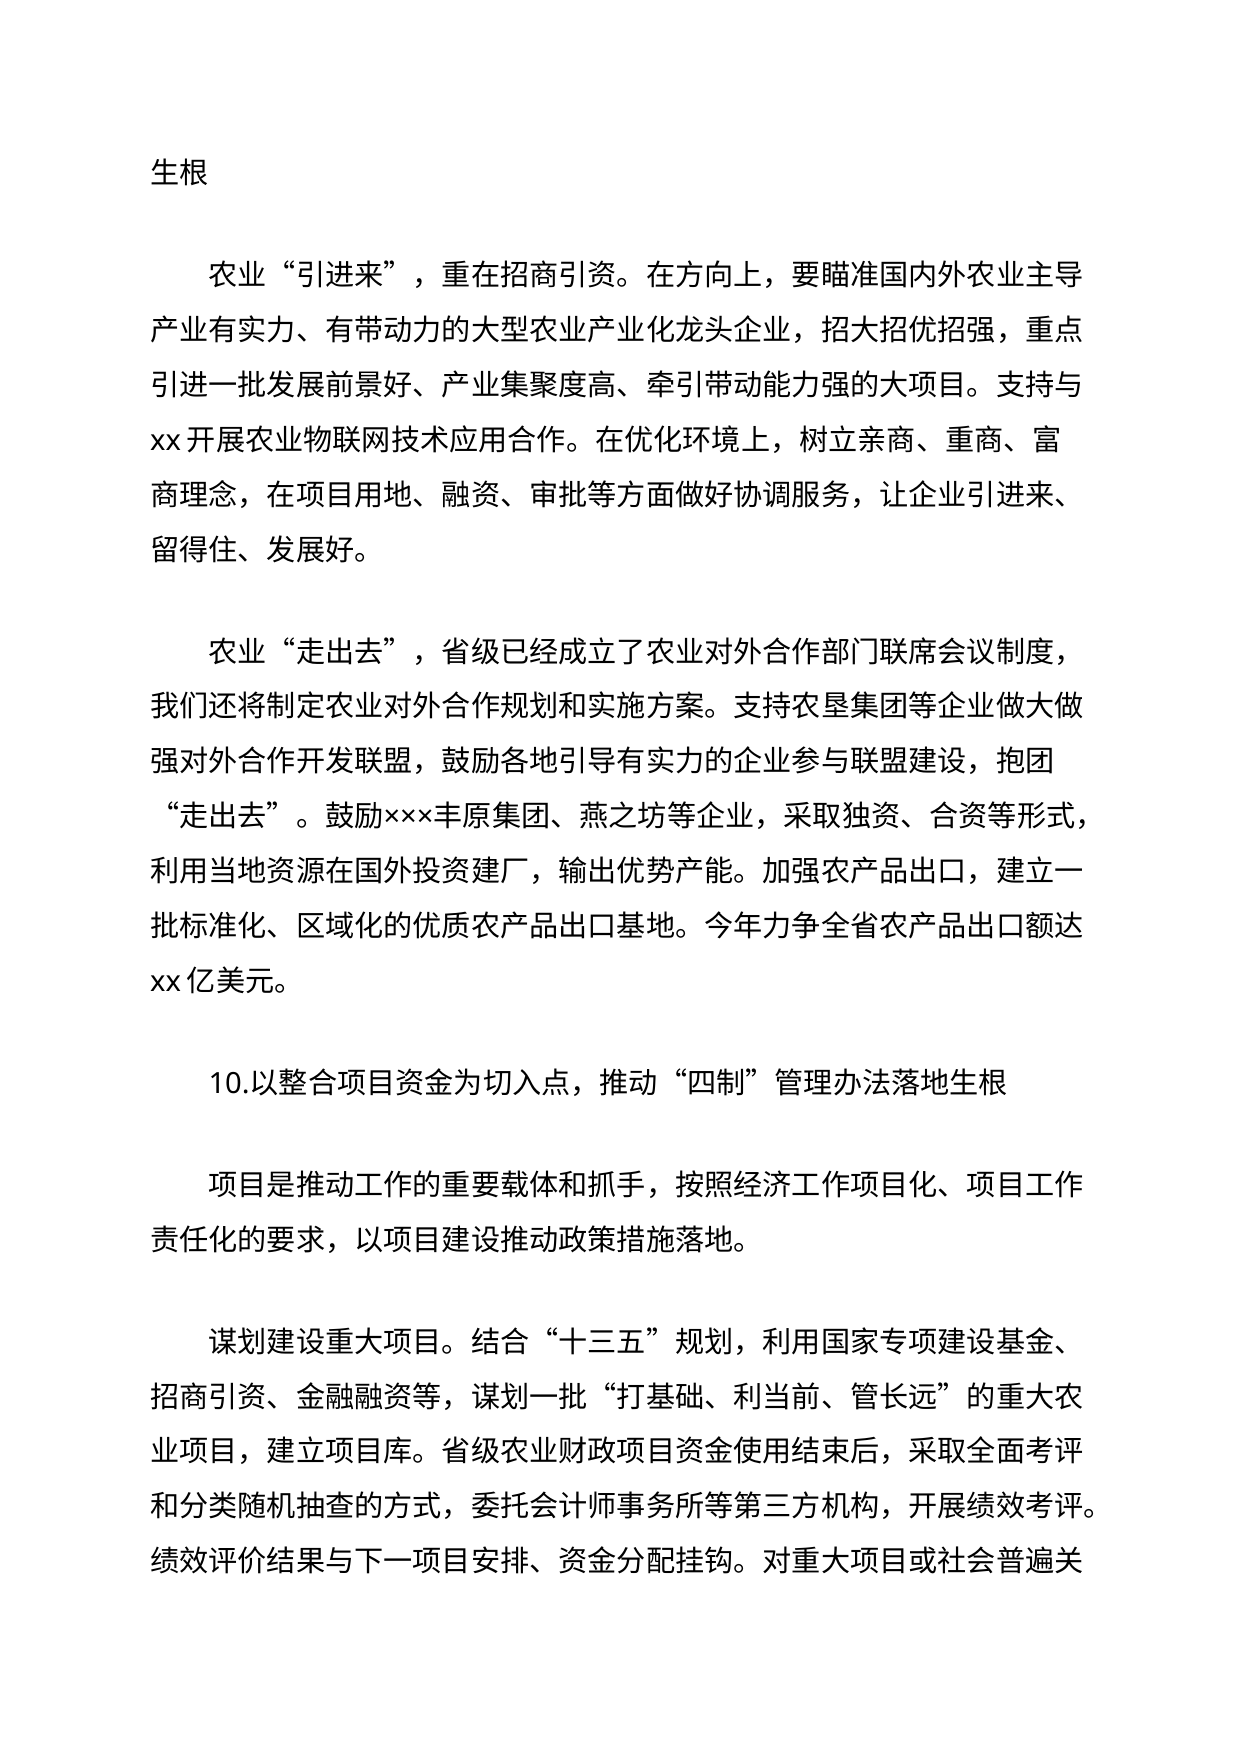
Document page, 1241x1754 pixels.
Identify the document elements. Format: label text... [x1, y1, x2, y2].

text 项目是推动工作的重要载体和抓手，按照经济工作项目化、项目工作责任化的要求，以项目建设推动政策措施落地。 [150, 1162, 1090, 1259]
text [150, 150, 1090, 192]
text 农业“走出去”，省级已经成立了农业对外合作部门联席会议制度，我们还将制定农业对外合作规划和实施方案。支持农垦集团等企业做大做强对外合作开发联盟，鼓励各地引导有实力的企业参与联盟建设，抱团“走出去”。鼓励×××丰原集团、燕之坊等企业，采取独资、合资等形式，利用当地资源在国外投资建厂，输出优势产能。加强农产品出口，建立一批标准化、区域化的优质农产品出口基地。今年力争全省农产品出口额达xx亿美元。 [150, 628, 1090, 1000]
text 10.以整合项目资金为切入点，推动“四制”管理办法落地生根 [150, 1059, 1090, 1102]
text 农业“引进来”，重在招商引资。在方向上，要瞄准国内外农业主导产业有实力、有带动力的大型农业产业化龙头企业，招大招优招强，重点引进一批发展前景好、产业集聚度高、牵引带动能力强的大项目。支持与xx开展农业物联网技术应用合作。在优化环境上，树立亲商、重商、富商理念，在项目用地、融资、审批等方面做好协调服务，让企业引进来、留得住、发展好。 [150, 252, 1090, 569]
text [150, 1318, 1090, 1580]
